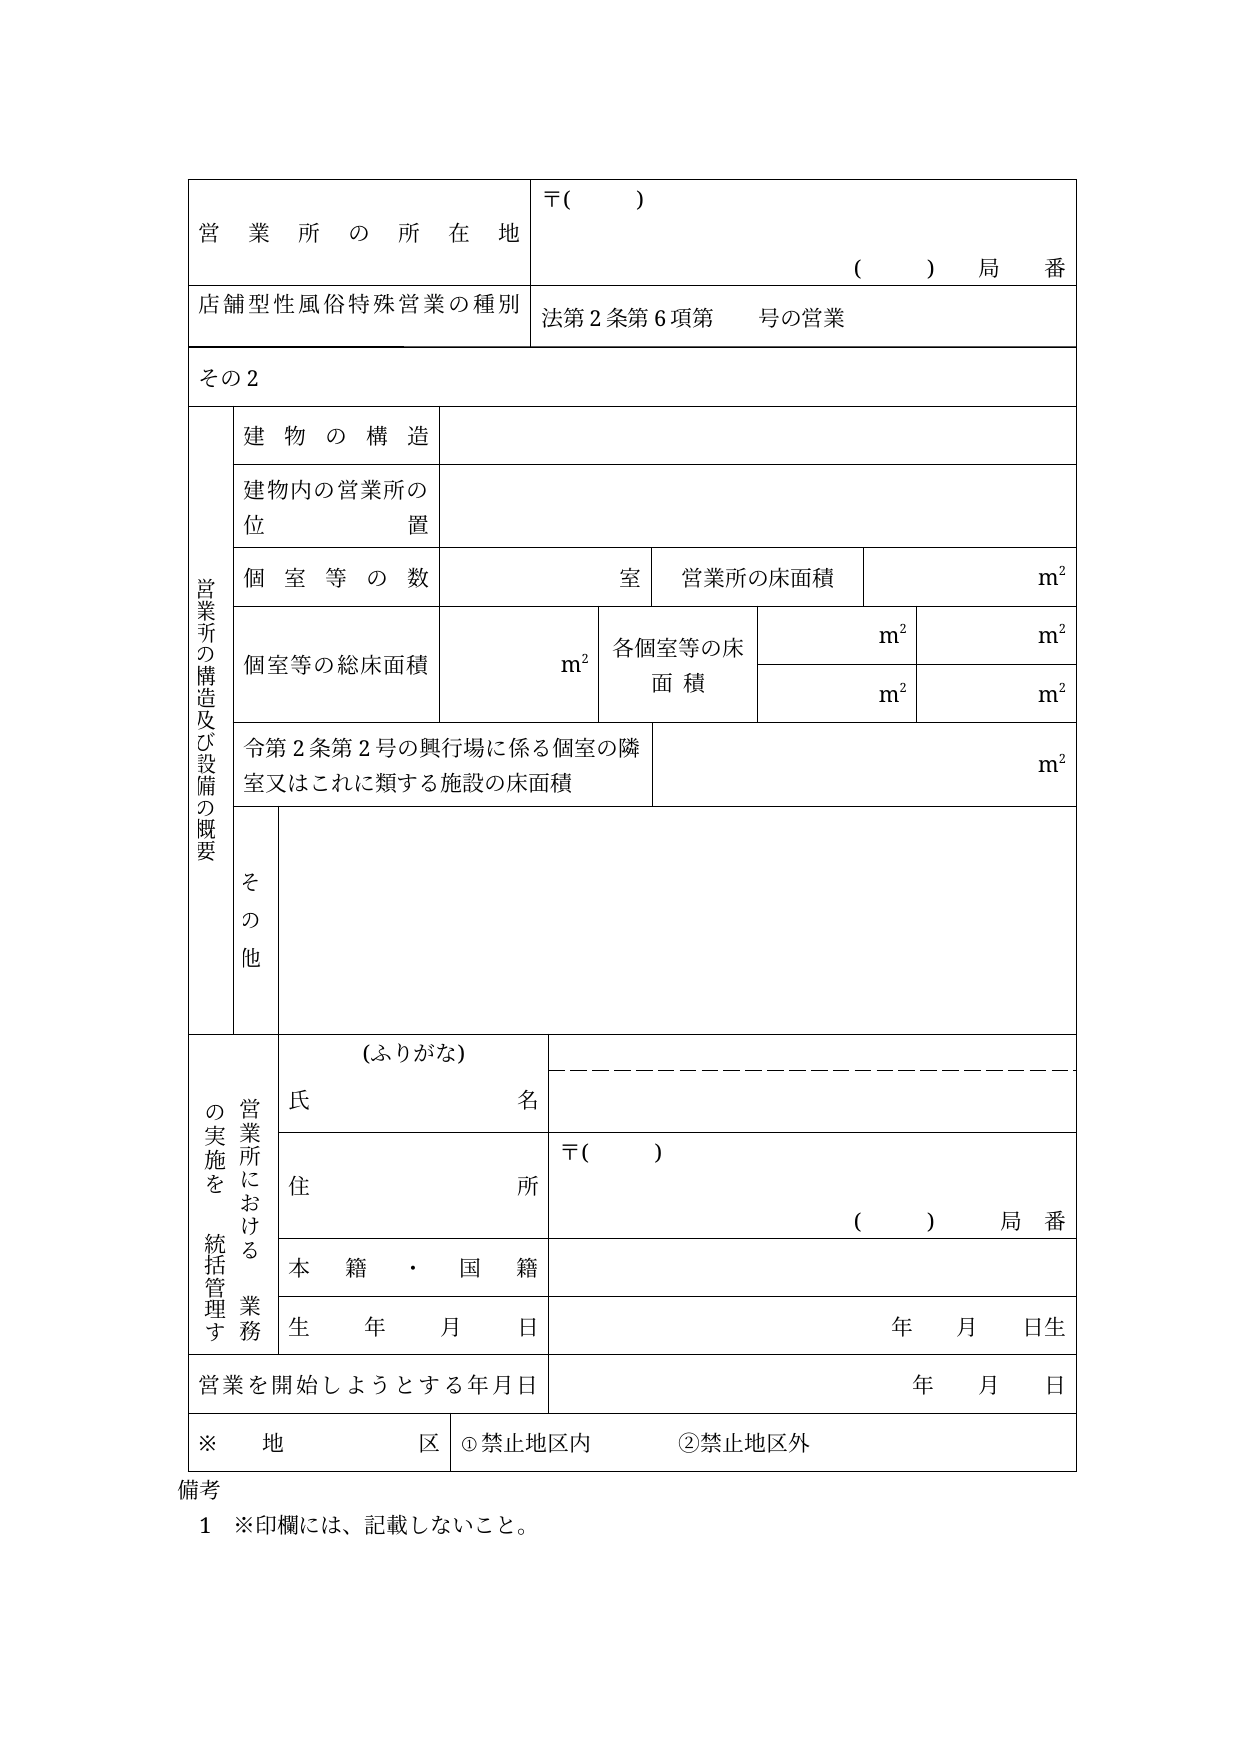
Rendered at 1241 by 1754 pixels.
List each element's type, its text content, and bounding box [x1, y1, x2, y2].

table_cell [279, 807, 1076, 1033]
table_cell 営業を開始しようとする年月日 [189, 1355, 548, 1413]
table_cell 営業所の床面積 [652, 548, 863, 606]
table_cell 年 月 日 [549, 1355, 1076, 1413]
table_cell 営業所の所在地 [189, 180, 530, 285]
table_cell 各個室等の床面積 [599, 607, 757, 722]
table_cell その他 [234, 807, 278, 1033]
table_cell 年 月 日生 [549, 1297, 1076, 1354]
text 備考 [177, 1472, 1063, 1507]
table_cell [549, 1035, 1076, 1069]
table_cell その2 [189, 348, 1076, 406]
table_cell [549, 1070, 1076, 1132]
table_cell 個室等の総床面積 [234, 607, 439, 722]
table_cell [440, 407, 1076, 464]
table_cell 営業所の構造及び設備の概要 [189, 407, 233, 1033]
table_cell ※地区 [189, 1414, 450, 1471]
table_cell 店舗型性風俗特殊営業の種別 [189, 286, 530, 346]
table_cell 室 [440, 548, 651, 606]
table_cell m2 [864, 548, 1076, 606]
table_cell 建物内の営業所の位置 [234, 465, 439, 547]
table_cell 〒( ) ( ) 局番 [531, 180, 1076, 285]
table_cell 法第2条第6項第 号の営業 [531, 286, 1076, 346]
table_cell 生年月日 [279, 1297, 548, 1354]
table_cell 営業所における業務の実施を統括管理する者 [189, 1035, 278, 1354]
table_cell 本籍・国籍 [279, 1239, 548, 1296]
table_cell 建物の構造 [234, 407, 439, 464]
table_cell [549, 1239, 1076, 1296]
table_cell 令第2条第2号の興行場に係る個室の隣室又はこれに類する施設の床面積 [234, 723, 652, 806]
table_cell ①禁止地区内 ②禁止地区外 [451, 1414, 1076, 1471]
table_cell m2 [440, 607, 598, 722]
table_cell m2 [758, 665, 916, 722]
text 1 ※印欄には、記載しないこと。 [177, 1507, 1063, 1542]
table_cell 個室等の数 [234, 548, 439, 606]
table_cell m2 [917, 607, 1076, 664]
table_cell 〒( ) ( ) 局番 [549, 1133, 1076, 1238]
table_cell m2 [917, 665, 1076, 722]
table_cell [440, 465, 1076, 547]
table_cell m2 [758, 607, 916, 664]
table_cell m2 [653, 723, 1076, 806]
table_cell (ふりがな) 氏名 [279, 1035, 548, 1132]
table_cell 住所 [279, 1133, 548, 1238]
